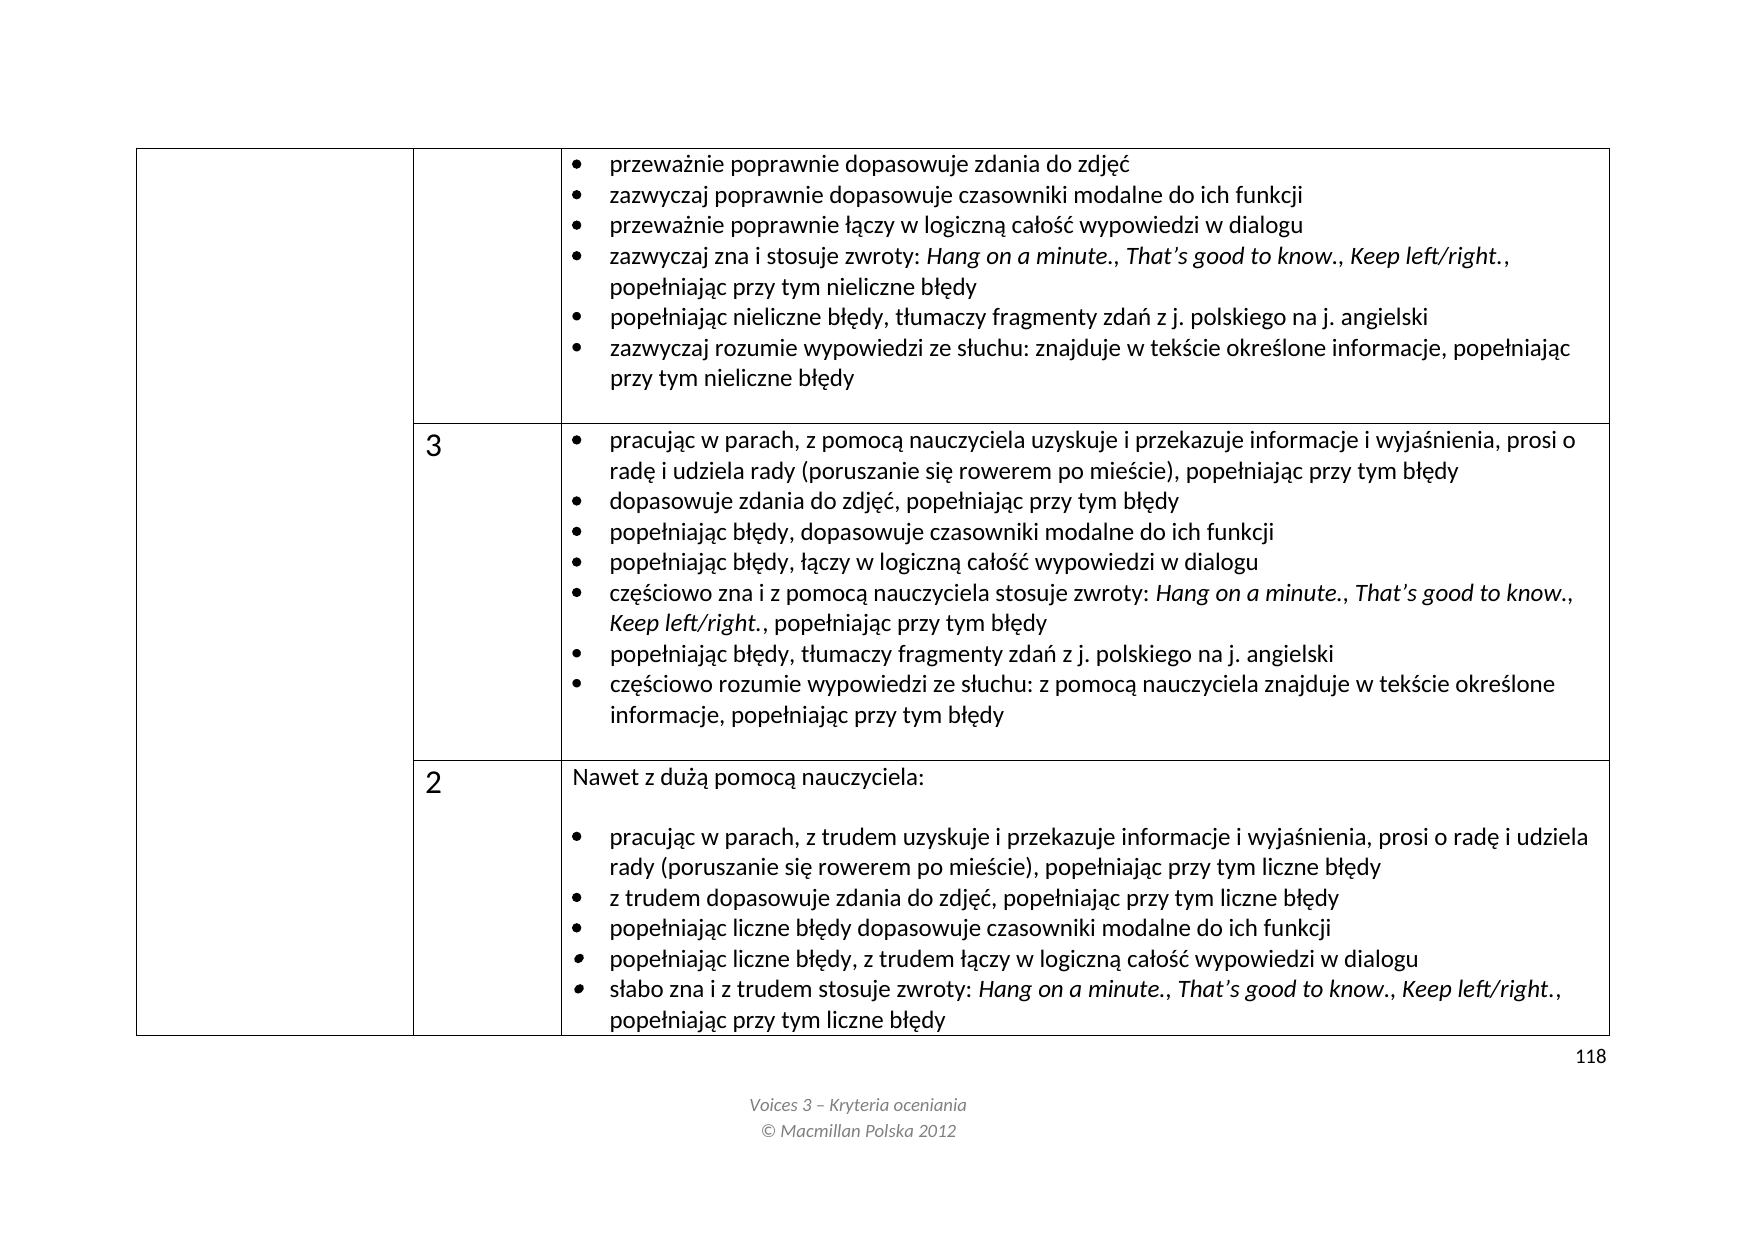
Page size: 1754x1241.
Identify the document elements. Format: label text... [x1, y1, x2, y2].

table_cell 3 [414, 424, 561, 760]
table_cell 4 [414, 149, 561, 423]
table_cell 2 [414, 761, 561, 1034]
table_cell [562, 761, 1609, 1034]
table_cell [562, 149, 1609, 423]
table_cell pracując w parach, z pomocą nauczyciela uzyskuje i przekazuje informacje i wyjaśnienia, prosi o radę i udziela rady (poruszanie się rowerem po mieście), popełniając przy tym błędy dopasowuje zdania do zdjęć, popełniając przy tym błędy popełniając błędy, dopasowuje czasowniki modalne do ich funkcji popełniając błędy, łączy w logiczną całość wypowiedzi w dialogu częściowo zna i z pomocą nauczyciela stosuje zwroty: Hang on a minute., That’s good to know., Keep left/right., popełniając przy tym błędy popełniając błędy, tłumaczy fragmenty zdań z j. polskiego na j. angielski częściowo rozumie wypowiedzi ze słuchu: z pomocą nauczyciela znajduje w tekście określone informacje, popełniając przy tym błędy [562, 424, 1609, 760]
